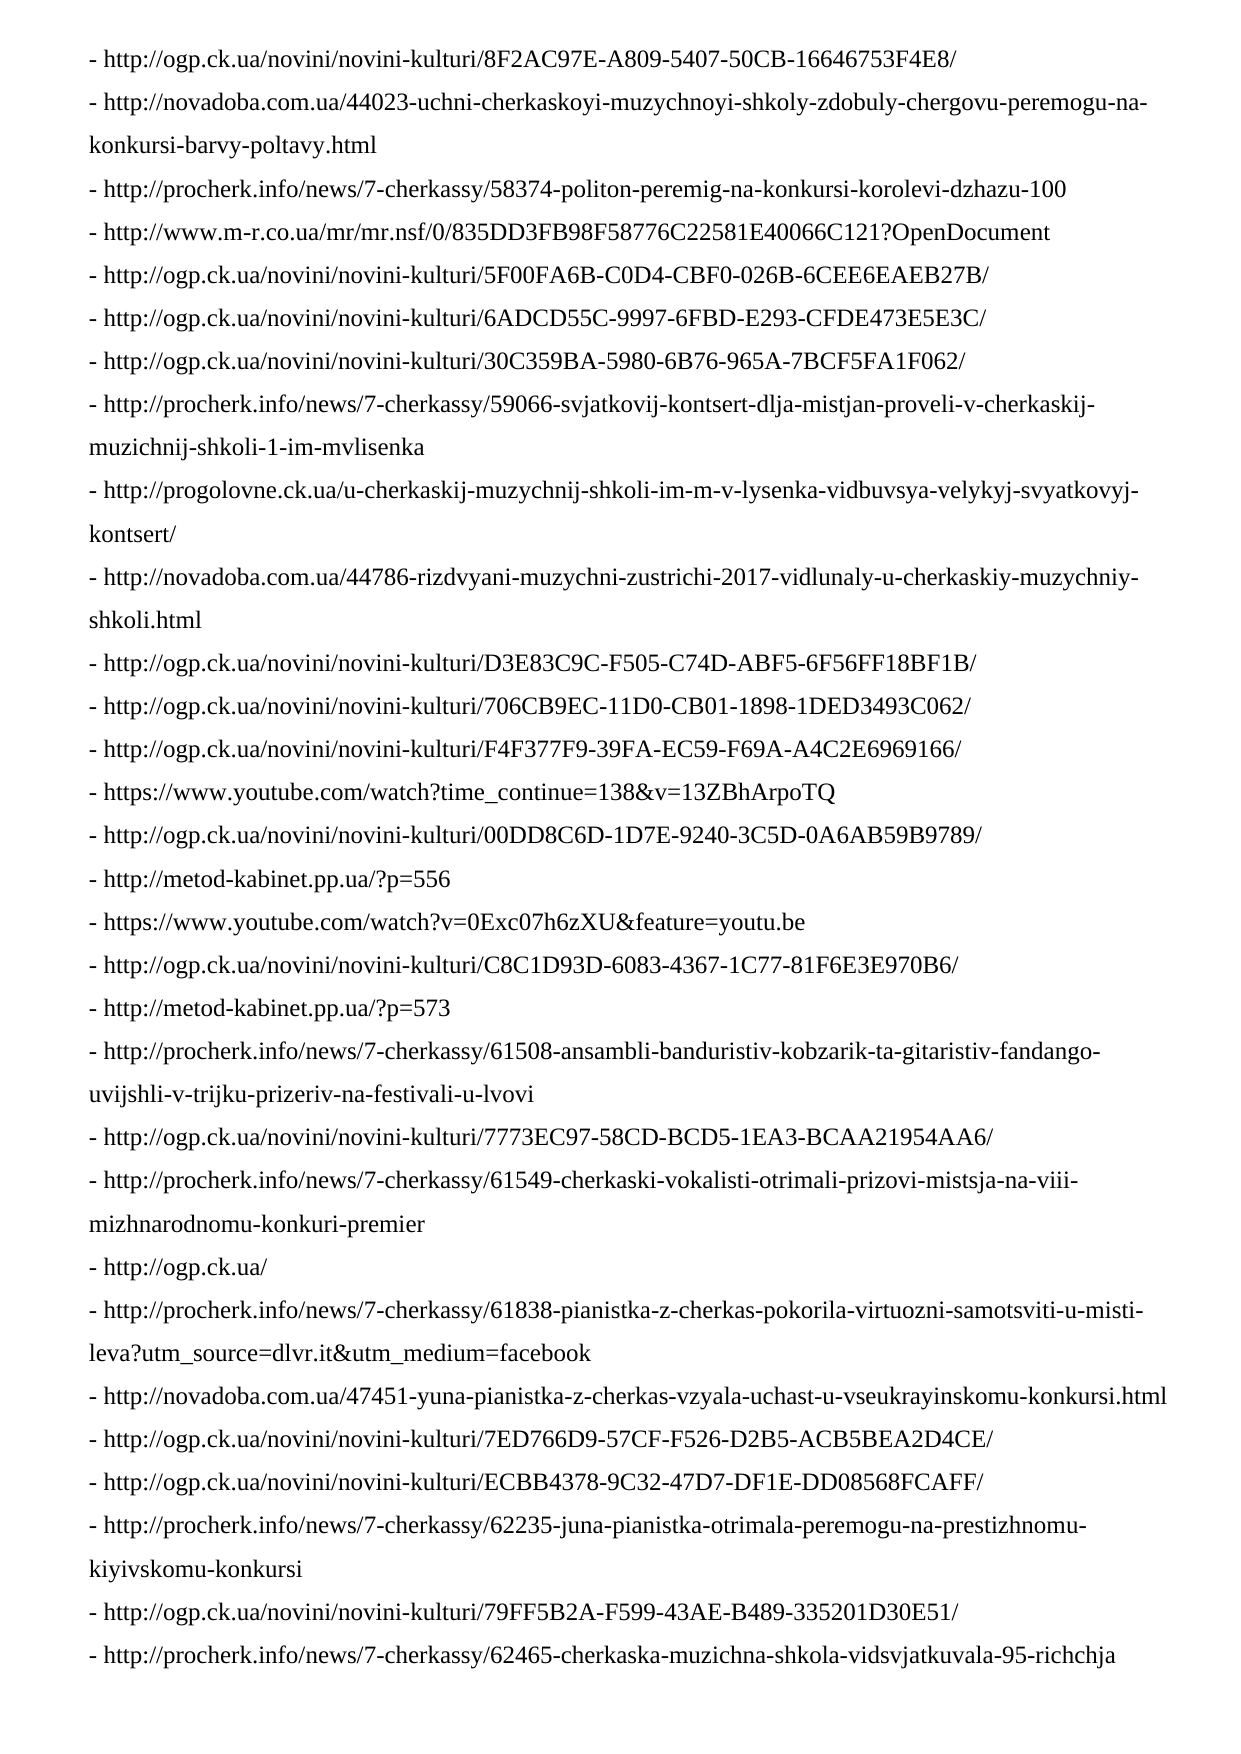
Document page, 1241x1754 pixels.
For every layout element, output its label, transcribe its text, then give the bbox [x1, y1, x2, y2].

text - http://ogp.ck.ua/novini/novini-kulturi/30C359BA-5980-6B76-965A-7BCF5FA1F062/ [89, 346, 1181, 375]
text - http://ogp.ck.ua/novini/novini-kulturi/6ADCD55C-9997-6FBD-E293-CFDE473E5E3C/ [89, 303, 1181, 332]
text - http://procherk.info/news/7-cherkassy/61549-cherkaski-vokalisti-otrimali-prizovi-mistsja-na-viii-mizhnarodnomu-konkuri-premier [89, 1166, 1181, 1237]
text - http://novadoba.com.ua/44786-rizdvyani-muzychni-zustrichi-2017-vidlunaly-u-cherkaskiy-muzychniy-shkoli.html [89, 562, 1181, 634]
text - http://metod-kabinet.pp.ua/?p=556 [89, 864, 1181, 892]
text - http://procherk.info/news/7-cherkassy/58374-politon-peremig-na-konkursi-korolevi-dzhazu-100 [89, 174, 1181, 202]
text - http://ogp.ck.ua/novini/novini-kulturi/00DD8C6D-1D7E-9240-3C5D-0A6AB59B9789/ [89, 821, 1181, 849]
text - http://ogp.ck.ua/ [89, 1252, 1181, 1281]
text - http://ogp.ck.ua/novini/novini-kulturi/ECBB4378-9C32-47D7-DF1E-DD08568FCAFF/ [89, 1467, 1181, 1496]
text - https://www.youtube.com/watch?time_continue=138&v=13ZBhArpoTQ [89, 777, 1181, 806]
text - http://ogp.ck.ua/novini/novini-kulturi/8F2AC97E-A809-5407-50CB-16646753F4E8/ [89, 44, 1181, 73]
text - http://procherk.info/news/7-cherkassy/61508-ansambli-banduristiv-kobzarik-ta-gitaristiv-fandango-uvijshli-v-trijku-prizeriv-na-festivali-u-lvovi [89, 1036, 1181, 1108]
text - http://procherk.info/news/7-cherkassy/59066-svjatkovij-kontsert-dlja-mistjan-proveli-v-cherkaskij-muzichnij-shkoli-1-im-mvlisenka [89, 389, 1181, 461]
text - http://www.m-r.co.ua/mr/mr.nsf/0/835DD3FB98F58776C22581E40066C121?OpenDocument [89, 217, 1181, 246]
text - http://ogp.ck.ua/novini/novini-kulturi/F4F377F9-39FA-EC59-F69A-A4C2E6969166/ [89, 734, 1181, 763]
text - http://progolovne.ck.ua/u-cherkaskij-muzychnij-shkoli-im-m-v-lysenka-vidbuvsya-velykyj-svyatkovyj-kontsert/ [89, 476, 1181, 547]
text - http://novadoba.com.ua/44023-uchni-cherkaskoyi-muzychnoyi-shkoly-zdobuly-chergovu-peremogu-na-konkursi-barvy-poltavy.html [89, 87, 1181, 159]
text - http://ogp.ck.ua/novini/novini-kulturi/5F00FA6B-C0D4-CBF0-026B-6CEE6EAEB27B/ [89, 260, 1181, 289]
text - http://ogp.ck.ua/novini/novini-kulturi/79FF5B2A-F599-43AE-B489-335201D30E51/ [89, 1597, 1181, 1626]
text - https://www.youtube.com/watch?v=0Exc07h6zXU&feature=youtu.be [89, 907, 1181, 936]
text - http://procherk.info/news/7-cherkassy/62235-juna-pianistka-otrimala-peremogu-na-prestizhnomu-kiyivskomu-konkursi [89, 1511, 1181, 1582]
text - http://procherk.info/news/7-cherkassy/61838-pianistka-z-cherkas-pokorila-virtuozni-samotsviti-u-misti-leva?utm_source=dlvr.it&utm_medium=facebook [89, 1295, 1181, 1367]
text - http://novadoba.com.ua/47451-yuna-pianistka-z-cherkas-vzyala-uchast-u-vseukrayinskomu-konkursi.html [89, 1381, 1181, 1410]
text - http://ogp.ck.ua/novini/novini-kulturi/C8C1D93D-6083-4367-1C77-81F6E3E970B6/ [89, 950, 1181, 979]
text - http://ogp.ck.ua/novini/novini-kulturi/D3E83C9C-F505-C74D-ABF5-6F56FF18BF1B/ [89, 648, 1181, 677]
text - http://ogp.ck.ua/novini/novini-kulturi/7773EC97-58CD-BCD5-1EA3-BCAA21954AA6/ [89, 1122, 1181, 1151]
text - http://metod-kabinet.pp.ua/?p=573 [89, 993, 1181, 1022]
text - http://procherk.info/news/7-cherkassy/62465-cherkaska-muzichna-shkola-vidsvjatkuvala-95-richchja [89, 1640, 1181, 1669]
text - http://ogp.ck.ua/novini/novini-kulturi/706CB9EC-11D0-CB01-1898-1DED3493C062/ [89, 691, 1181, 720]
text - http://ogp.ck.ua/novini/novini-kulturi/7ED766D9-57CF-F526-D2B5-ACB5BEA2D4CE/ [89, 1424, 1181, 1453]
